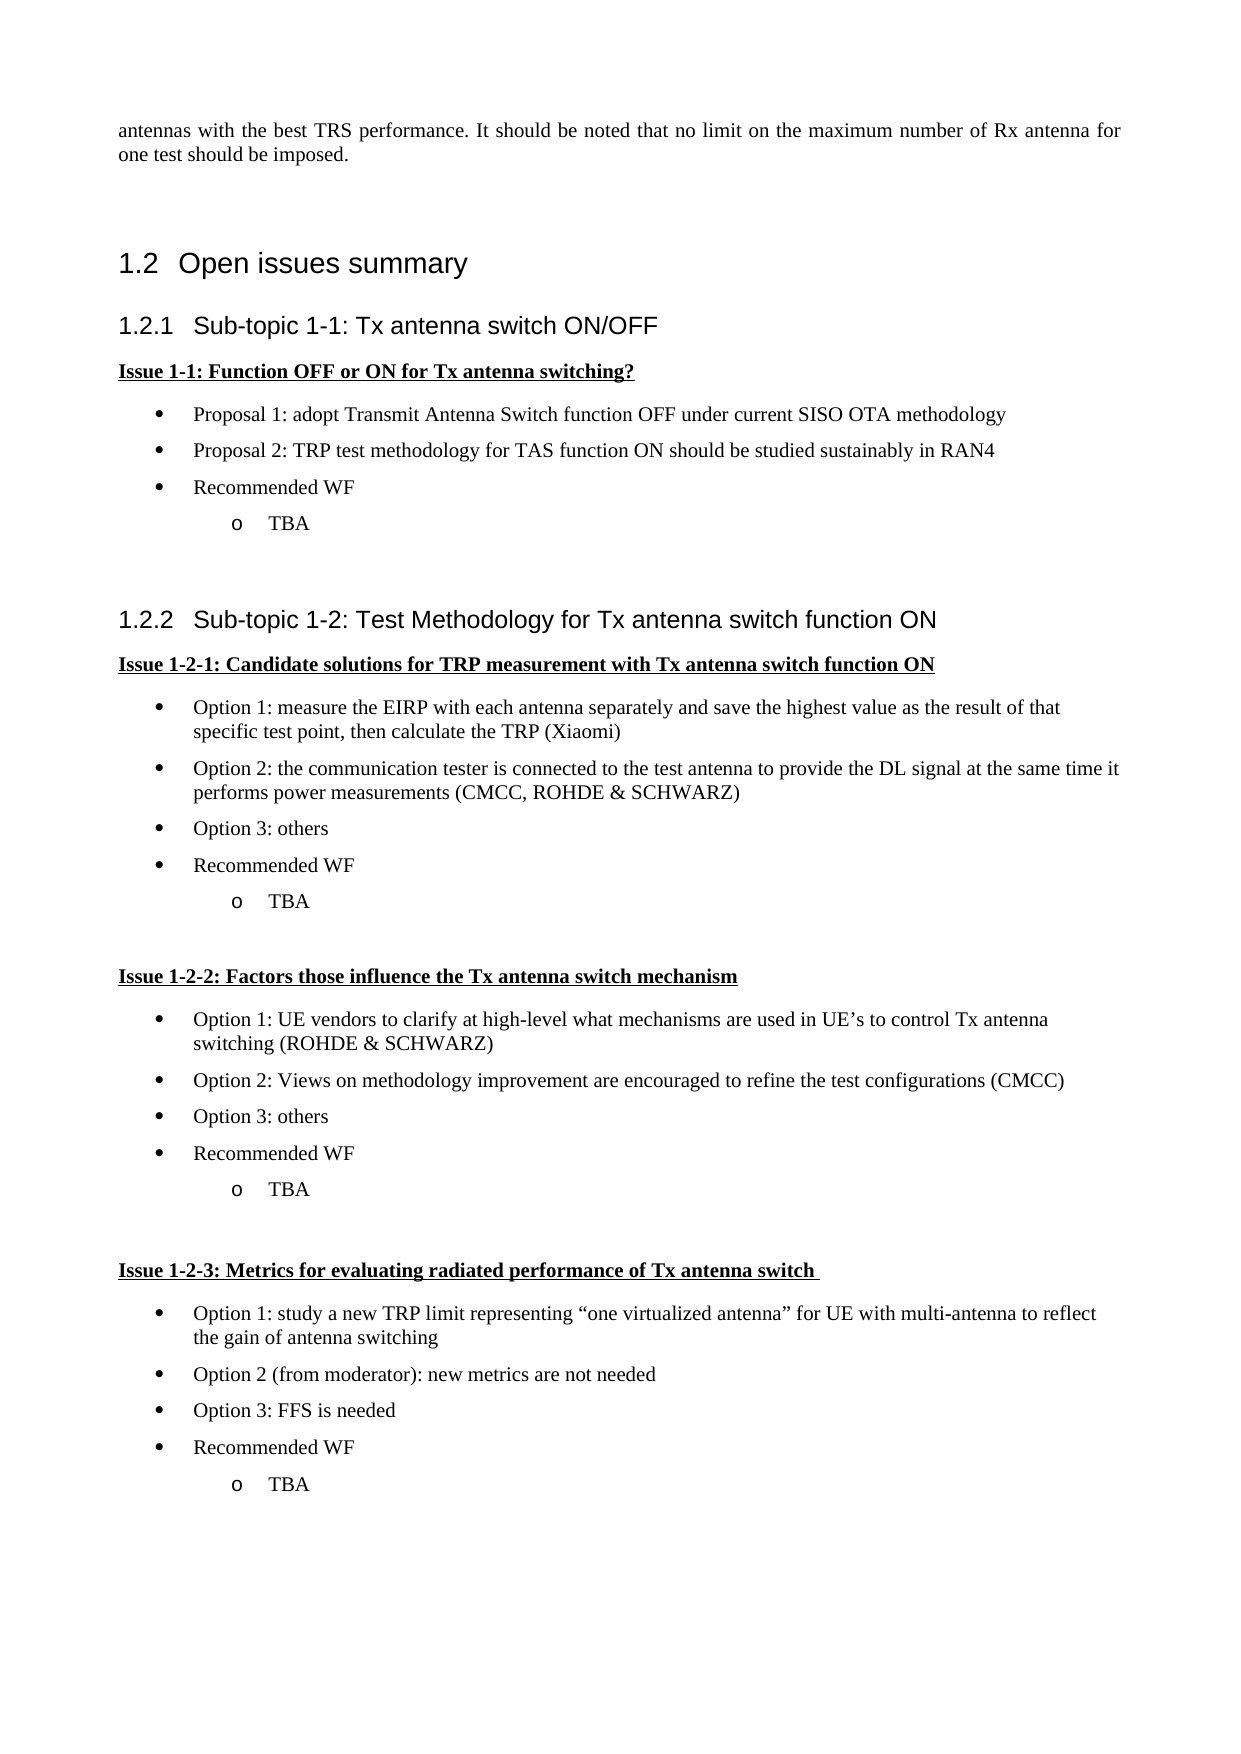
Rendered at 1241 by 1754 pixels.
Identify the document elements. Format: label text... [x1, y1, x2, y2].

list Recommended WF [156, 853, 1122, 877]
list Proposal 2: TRP test methodology for TAS function ON should be studied sustainably in RAN4 [156, 438, 1122, 462]
text Issue 1-1: Function OFF or ON for Tx antenna switching? [118, 359, 1122, 383]
list TBA [231, 511, 1122, 537]
list Option 2: the communication tester is connected to the test antenna to provide the DL signal at the same time it performs power measurements (CMCC, ROHDE & SCHWARZ) [156, 756, 1122, 804]
list Option 2: Views on methodology improvement are encouraged to refine the test configurations (CMCC) [156, 1068, 1122, 1092]
list TBA [231, 1177, 1122, 1203]
list Option 1: measure the EIRP with each antenna separately and save the highest value as the result of that specific test point, then calculate the TRP (Xiaomi) [156, 695, 1122, 743]
list Option 3: others [156, 816, 1122, 840]
list Proposal 1: adopt Transmit Antenna Switch function OFF under current SISO OTA methodology [156, 402, 1122, 426]
list Option 2 (from moderator): new metrics are not needed [156, 1362, 1122, 1386]
text Issue 1-2-3: Metrics for evaluating radiated performance of Tx antenna switch [118, 1258, 1122, 1282]
list TBA [231, 889, 1122, 915]
list Recommended WF [156, 1435, 1122, 1459]
list TBA [231, 1472, 1122, 1497]
subtitle Open issues summary [118, 246, 1122, 280]
text Issue 1-2-1: Candidate solutions for TRP measurement with Tx antenna switch function ON [118, 652, 1122, 676]
subtitle Sub-topic 1-1: Tx antenna switch ON/OFF [118, 311, 1122, 340]
list Option 1: UE vendors to clarify at high-level what mechanisms are used in UE’s to control Tx antenna switching (ROHDE & SCHWARZ) [156, 1007, 1122, 1055]
list Option 3: others [156, 1104, 1122, 1128]
list Recommended WF [156, 475, 1122, 499]
list Option 3: FFS is needed [156, 1398, 1122, 1422]
subtitle Sub-topic 1-2: Test Methodology for Tx antenna switch function ON [118, 605, 1122, 633]
list Recommended WF [156, 1141, 1122, 1165]
list Option 1: study a new TRP limit representing “one virtualized antenna” for UE with multi-antenna to reflect the gain of antenna switching [156, 1301, 1122, 1349]
text Issue 1-2-2: Factors those influence the Tx antenna switch mechanism [118, 964, 1122, 988]
